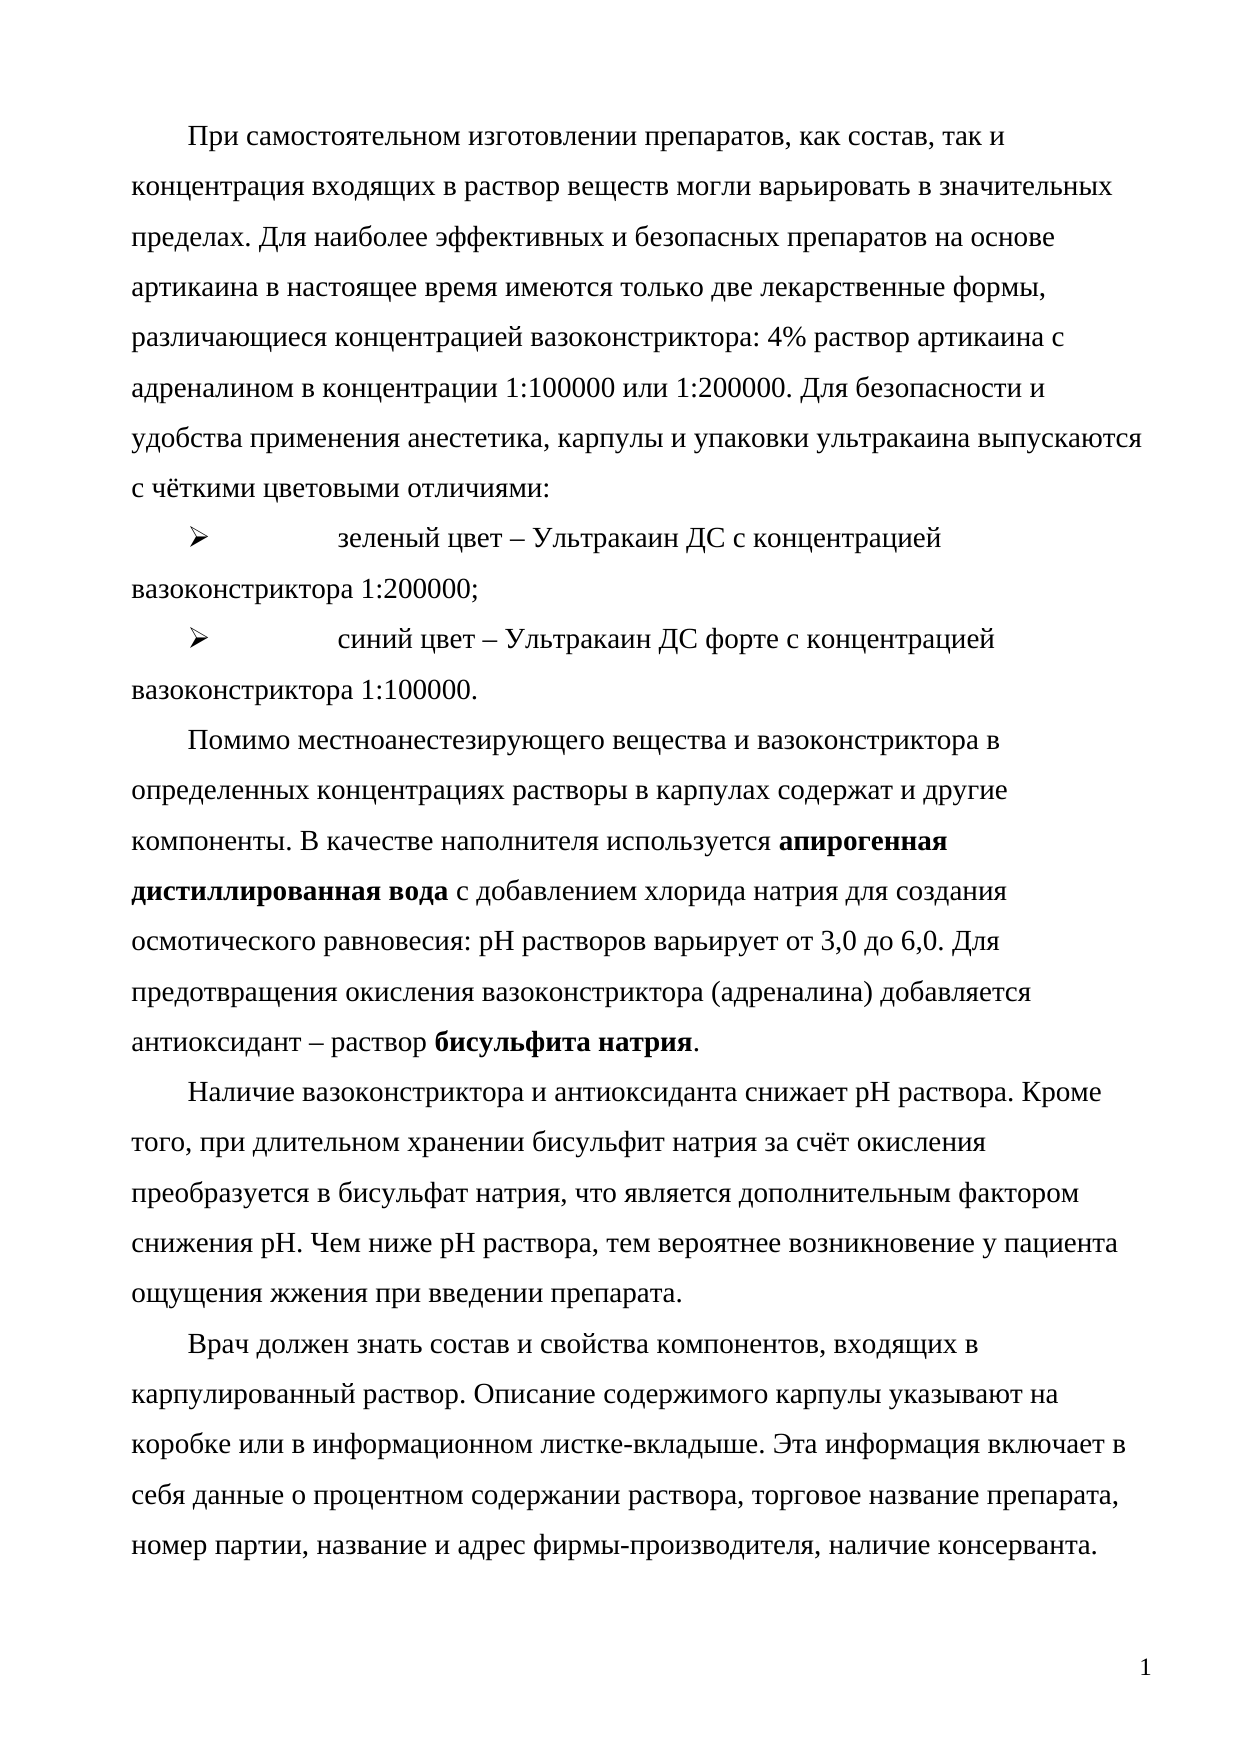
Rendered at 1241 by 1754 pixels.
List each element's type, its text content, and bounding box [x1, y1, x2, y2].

list синий цвет – Ультракаин ДС форте с концентрацией вазоконстриктора 1:100000. [131, 621, 1152, 705]
text Помимо местноанестезирующего вещества и вазоконстриктора в определенных концентрациях растворы в карпулах содержат и другие компоненты. В качестве наполнителя используется апирогенная дистиллированная вода с добавлением хлорида натрия для создания осмотического равновесия: рН растворов варьирует от 3,0 до 6,0. Для предотвращения окисления вазоконстриктора (адреналина) добавляется антиоксидант – раствор бисульфита натрия. [131, 722, 1152, 1057]
text При самостоятельном изготовлении препаратов, как состав, так и концентрация входящих в раствор веществ могли варьировать в значительных пределах. Для наиболее эффективных и безопасных препаратов на основе артикаина в настоящее время имеются только две лекарственные формы, различающиеся концентрацией вазоконстриктора: 4% раствор артикаина с адреналином в концентрации 1:100000 или 1:200000. Для безопасности и удобства применения анестетика, карпулы и упаковки ультракаина выпускаются с чёткими цветовыми отличиями: [131, 118, 1152, 504]
text Наличие вазоконстриктора и антиоксиданта снижает рН раствора. Кроме того, при длительном хранении бисульфит натрия за счёт окисления преобразуется в бисульфат натрия, что является дополнительным фактором снижения рН. Чем ниже рН раствора, тем вероятнее возникновение у пациента ощущения жжения при введении препарата. [131, 1074, 1152, 1309]
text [131, 1326, 1152, 1561]
list зеленый цвет – Ультракаин ДС с концентрацией вазоконстриктора 1:200000; [131, 521, 1152, 604]
